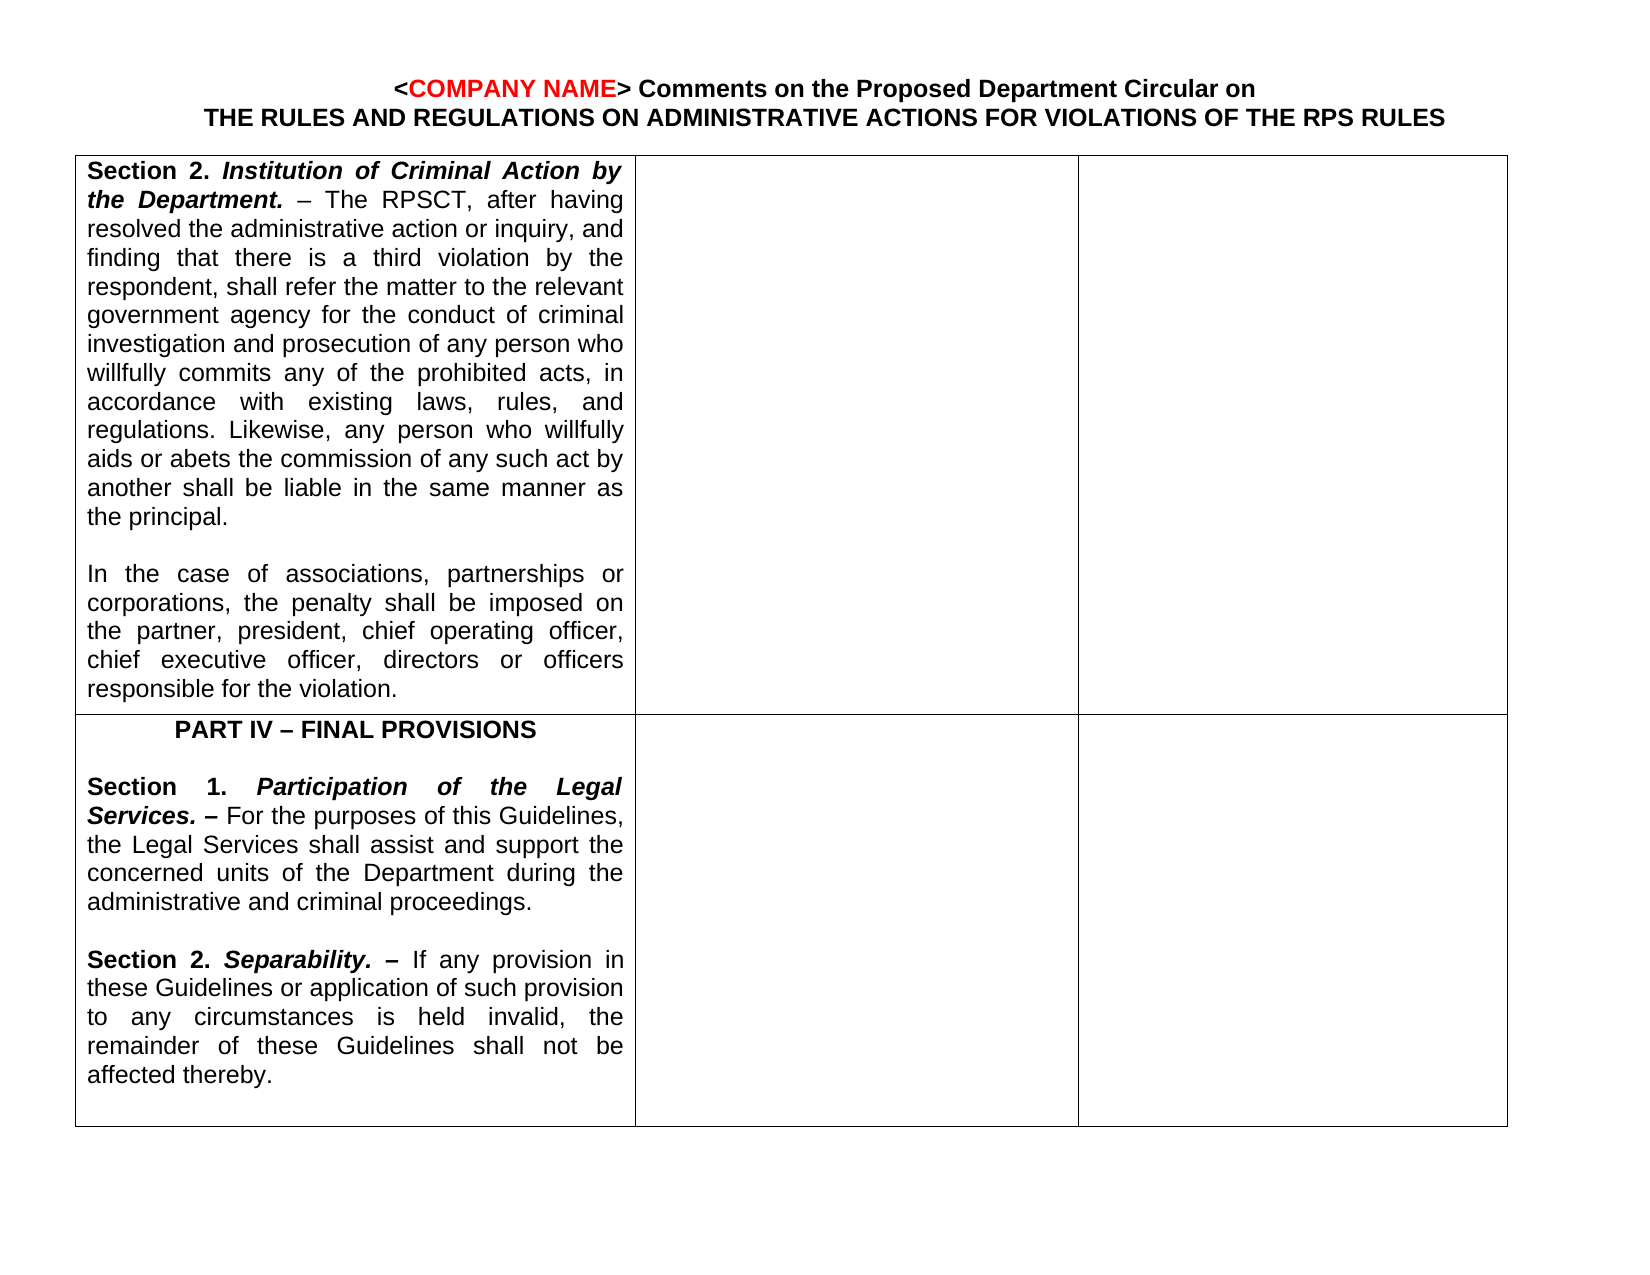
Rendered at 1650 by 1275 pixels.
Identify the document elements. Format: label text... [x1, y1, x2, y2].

table_cell Section 2. Institution of Criminal Action by the Department. – The RPSCT, after having resolved the administrative action or inquiry, and finding that there is a third violation by the respondent, shall refer the matter to the relevant government agency for the conduct of criminal investigation and prosecution of any person who willfully commits any of the prohibited acts, in accordance with existing laws, rules, and regulations. Likewise, any person who willfully aids or abets the commission of any such act by another shall be liable in the same manner as the principal. In the case of associations, partnerships or corporations, the penalty shall be imposed on the partner, president, chief operating officer, chief executive officer, directors or officers responsible for the violation. [76, 156, 635, 713]
table_cell PART IV – FINAL PROVISIONS Section 1. Participation of the Legal Services. – For the purposes of this Guidelines, the Legal Services shall assist and support the concerned units of the Department during the administrative and criminal proceedings. Section 2. Separability. – If any provision in these Guidelines or application of such provision to any circumstances is held invalid, the remainder of these Guidelines shall not be affected thereby. [76, 715, 635, 1126]
table_cell [1079, 156, 1507, 713]
table_cell [1079, 715, 1507, 1126]
table_cell [636, 156, 1078, 713]
table_cell [636, 715, 1078, 1126]
